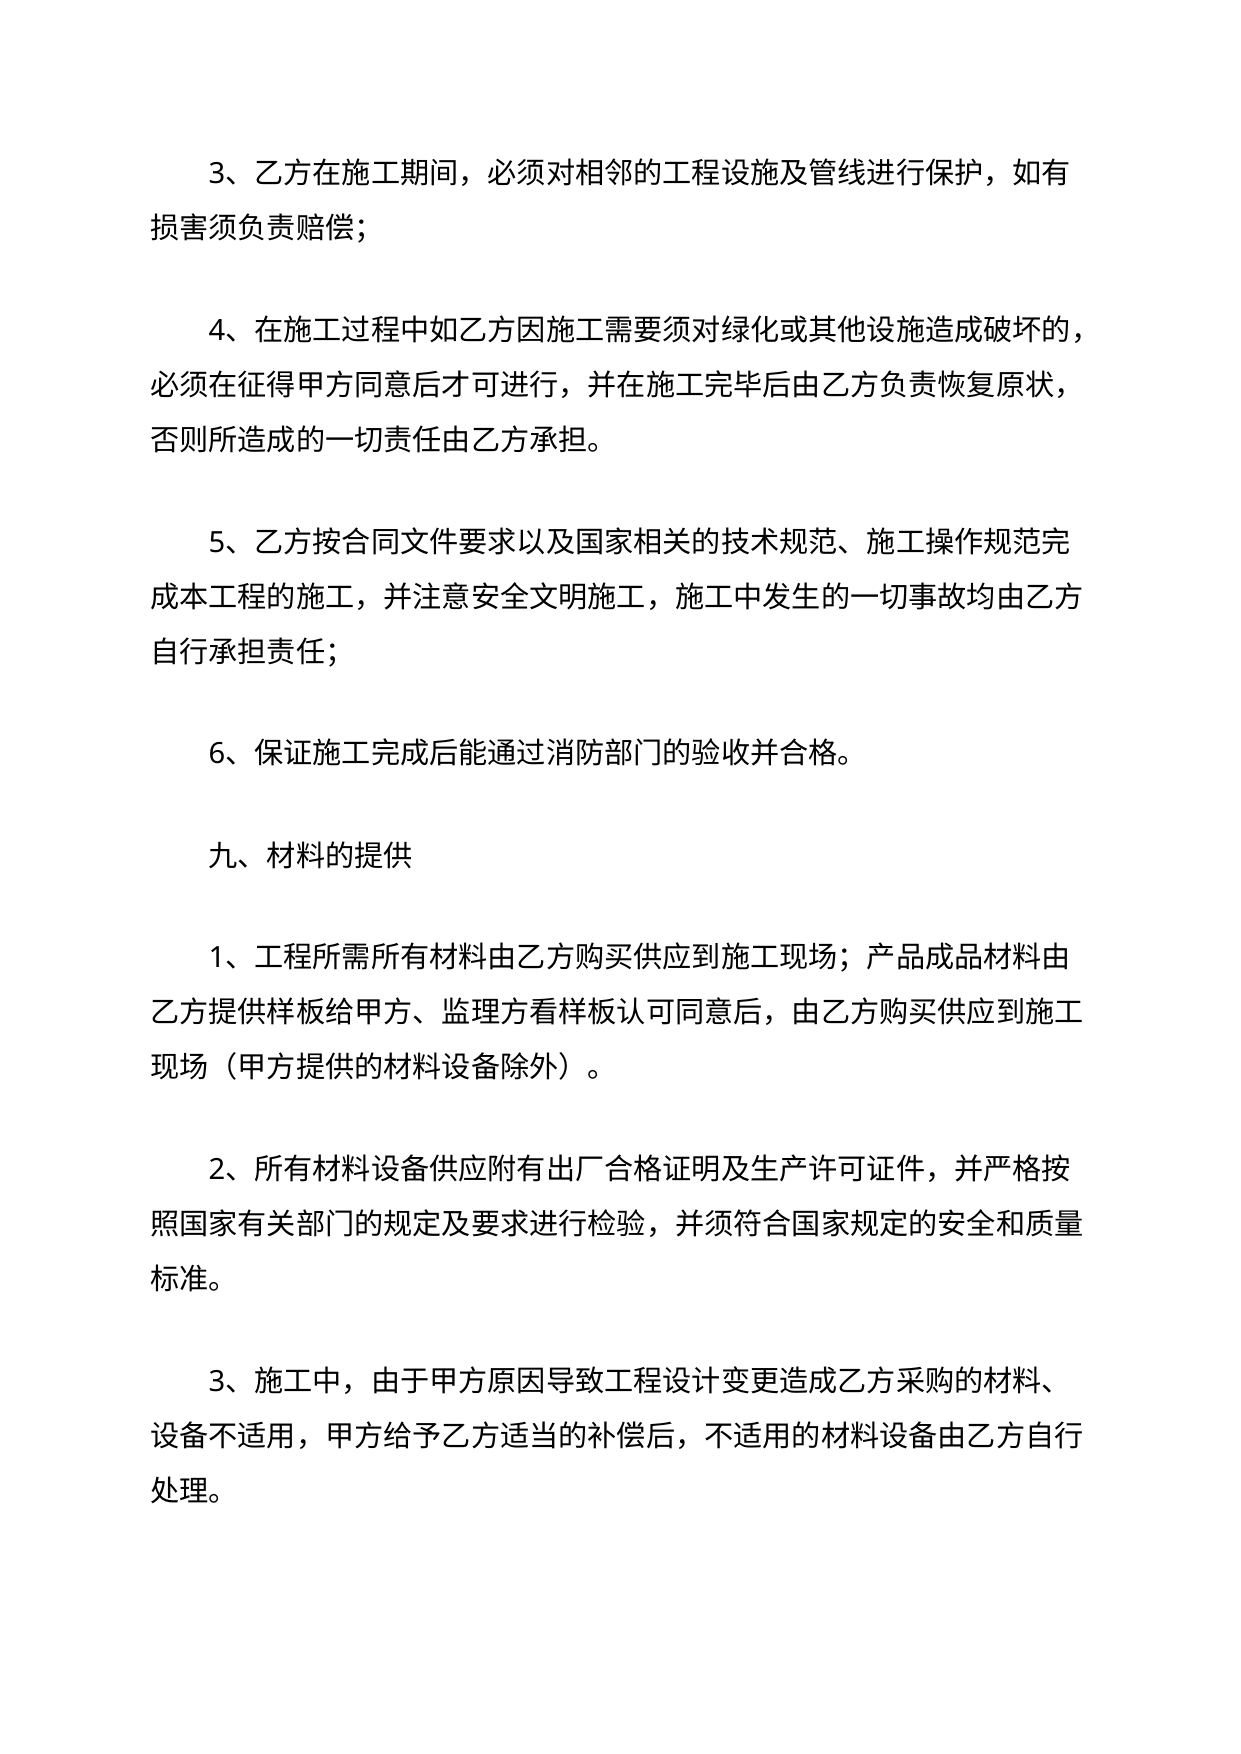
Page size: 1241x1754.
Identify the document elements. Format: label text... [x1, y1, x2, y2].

text 6、保证施工完成后能通过消防部门的验收并合格。 [150, 730, 1090, 772]
text 3、乙方在施工期间，必须对相邻的工程设施及管线进行保护，如有损害须负责赔偿； [150, 150, 1090, 247]
text 4、在施工过程中如乙方因施工需要须对绿化或其他设施造成破坏的，必须在征得甲方同意后才可进行，并在施工完毕后由乙方负责恢复原状，否则所造成的一切责任由乙方承担。 [150, 307, 1090, 459]
text 3、施工中，由于甲方原因导致工程设计变更造成乙方采购的材料、设备不适用，甲方给予乙方适当的补偿后，不适用的材料设备由乙方自行处理。 [150, 1357, 1090, 1509]
text 九、材料的提供 [150, 832, 1090, 874]
text 5、乙方按合同文件要求以及国家相关的技术规范、施工操作规范完成本工程的施工，并注意安全文明施工，施工中发生的一切事故均由乙方自行承担责任； [150, 518, 1090, 671]
text 2、所有材料设备供应附有出厂合格证明及生产许可证件，并严格按照国家有关部门的规定及要求进行检验，并须符合国家规定的安全和质量标准。 [150, 1146, 1090, 1298]
text 1、工程所需所有材料由乙方购买供应到施工现场；产品成品材料由乙方提供样板给甲方、监理方看样板认可同意后，由乙方购买供应到施工现场（甲方提供的材料设备除外）。 [150, 934, 1090, 1086]
